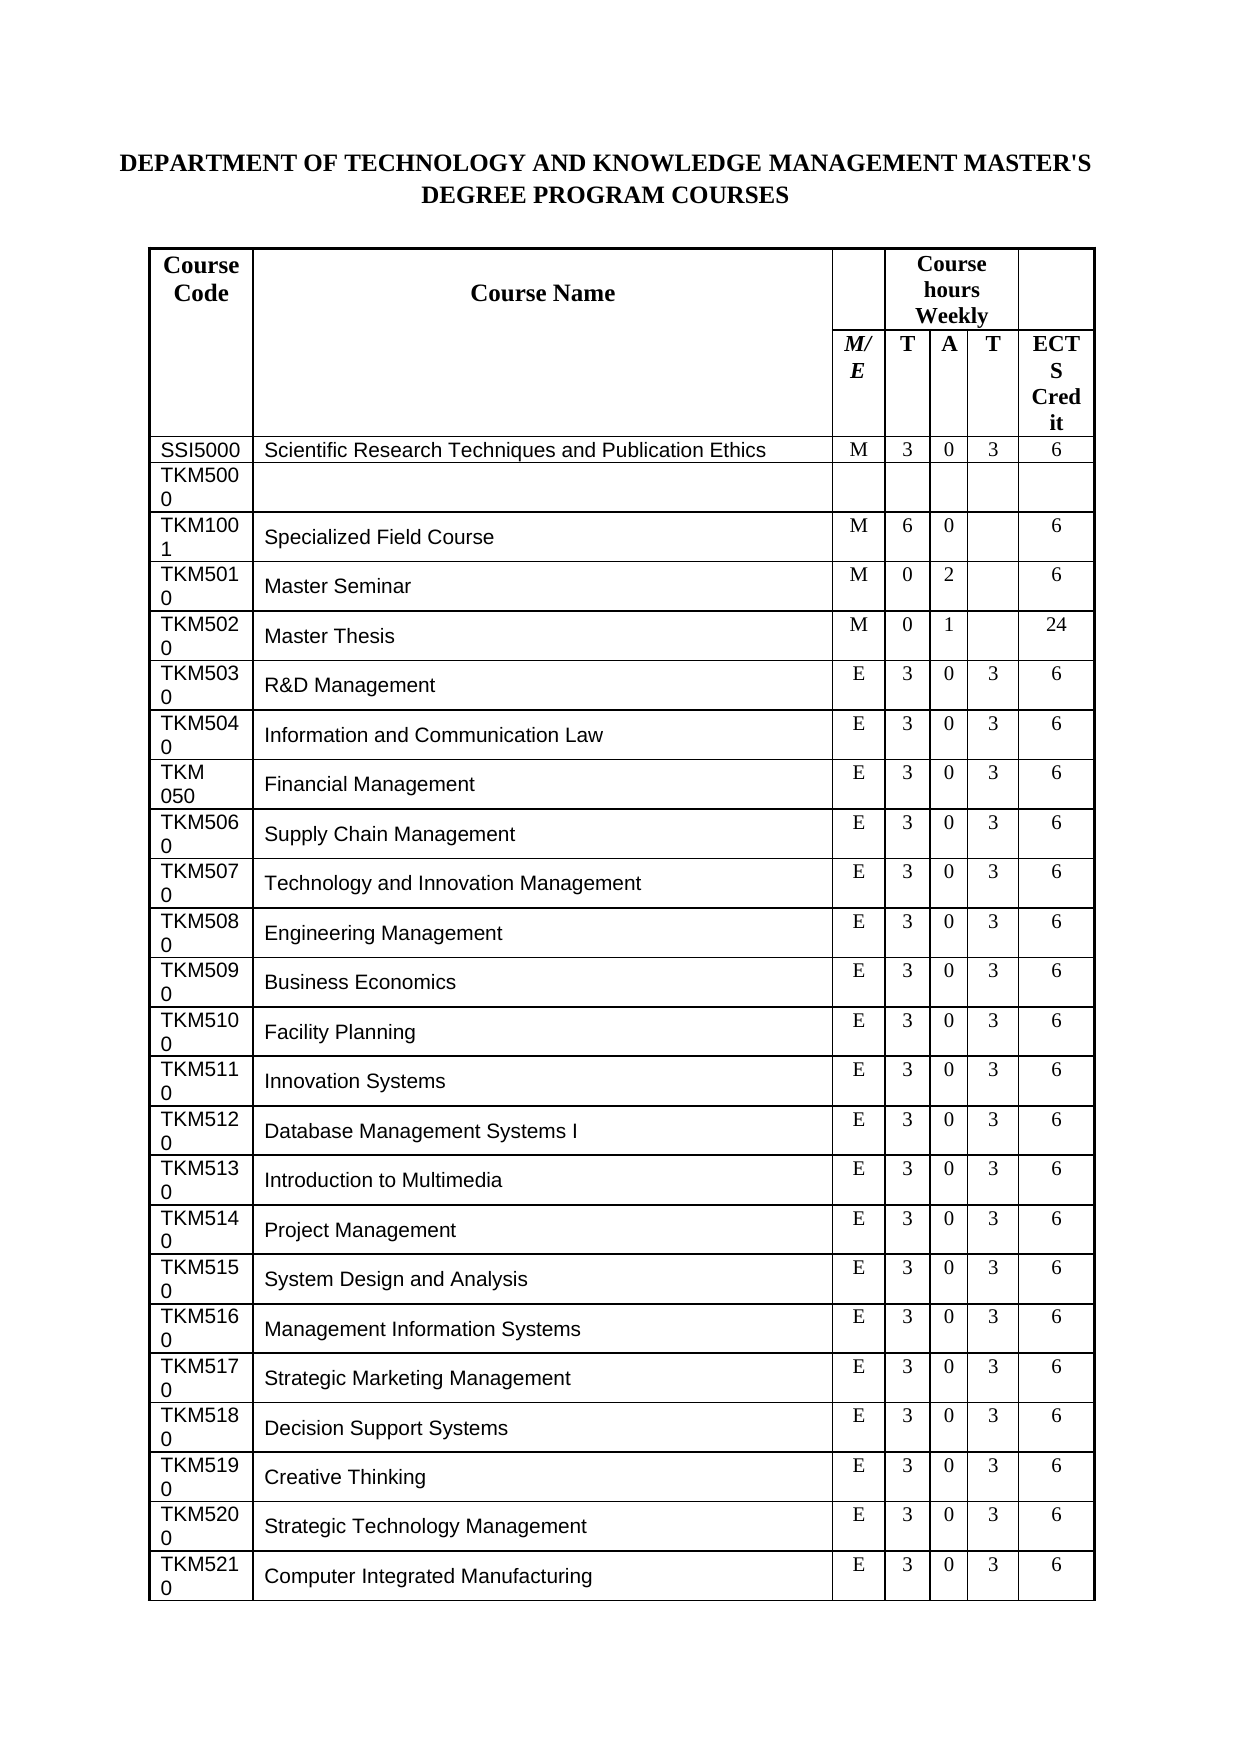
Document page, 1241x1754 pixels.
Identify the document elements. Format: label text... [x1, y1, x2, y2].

table_cell 3 [886, 1354, 929, 1402]
table_cell 3 [886, 1008, 929, 1055]
table_cell [931, 463, 967, 511]
table_cell ECTS Credit [1019, 331, 1093, 436]
table_cell 3 [886, 859, 929, 907]
table_cell 6 [1019, 437, 1093, 462]
table_cell Technology and Innovation Management [254, 859, 832, 907]
table_cell [968, 513, 1018, 561]
table_cell 0 [931, 1403, 967, 1451]
table_cell [254, 463, 832, 511]
table_cell TKM5190 [151, 1453, 252, 1501]
table_cell 0 [931, 859, 967, 907]
table_cell 3 [886, 437, 929, 462]
table_cell 3 [886, 1206, 929, 1253]
table_cell 3 [968, 1255, 1018, 1303]
table_cell 0 [931, 661, 967, 709]
table_cell [1019, 463, 1093, 511]
table_cell Introduction to Multimedia [254, 1156, 832, 1204]
table_cell 6 [1019, 1206, 1093, 1253]
table_cell 3 [968, 1552, 1018, 1600]
table_header Course hours Weekly [886, 250, 1018, 329]
table_cell Strategic Technology Management [254, 1502, 832, 1550]
table_header [1019, 250, 1093, 329]
table_cell 3 [886, 1552, 929, 1600]
table_cell 3 [968, 1206, 1018, 1253]
table_cell R&D Management [254, 661, 832, 709]
table_cell E [833, 859, 884, 907]
table_cell E [833, 1057, 884, 1105]
table_cell TKM5030 [151, 661, 252, 709]
table_cell Master Thesis [254, 612, 832, 659]
table_cell E [833, 1107, 884, 1154]
table_cell 3 [968, 661, 1018, 709]
table_cell 3 [968, 1057, 1018, 1105]
table_cell 6 [1019, 1453, 1093, 1501]
table_cell TKM5120 [151, 1107, 252, 1154]
table_cell TKM5130 [151, 1156, 252, 1204]
table_cell A [931, 331, 967, 436]
table_cell Innovation Systems [254, 1057, 832, 1105]
table_cell 0 [931, 909, 967, 956]
table_cell E [833, 1453, 884, 1501]
table_cell 0 [931, 1156, 967, 1204]
table_cell TKM5060 [151, 810, 252, 857]
table_cell 3 [968, 1403, 1018, 1451]
table_cell E [833, 1354, 884, 1402]
table_cell SSI5000 [151, 437, 252, 462]
table_cell TKM5110 [151, 1057, 252, 1105]
table_cell 3 [968, 1156, 1018, 1204]
table_cell 0 [931, 958, 967, 1006]
table_cell 3 [886, 909, 929, 956]
table_cell Decision Support Systems [254, 1403, 832, 1451]
table_cell 3 [886, 1255, 929, 1303]
table_cell 6 [1019, 1156, 1093, 1204]
table_cell Database Management Systems I [254, 1107, 832, 1154]
table_cell 0 [931, 1008, 967, 1055]
table_cell TKM5140 [151, 1206, 252, 1253]
table_cell 3 [968, 1107, 1018, 1154]
table_cell E [833, 810, 884, 857]
table_header [833, 250, 884, 329]
table_cell TKM 050 [151, 760, 252, 808]
table_cell Information and Communication Law [254, 711, 832, 758]
table_cell 0 [886, 562, 929, 610]
table_cell 0 [931, 1453, 967, 1501]
table_cell Specialized Field Course [254, 513, 832, 561]
table_cell 3 [886, 958, 929, 1006]
table_cell TKM5180 [151, 1403, 252, 1451]
table_cell Scientific Research Techniques and Publication Ethics [254, 437, 832, 462]
table_cell 6 [1019, 760, 1093, 808]
table_cell 6 [1019, 1008, 1093, 1055]
table_cell 3 [886, 1502, 929, 1550]
table_cell 3 [886, 1305, 929, 1352]
table_cell TKM1001 [151, 513, 252, 561]
table_cell 6 [1019, 1305, 1093, 1352]
table_cell Master Seminar [254, 562, 832, 610]
table_header Course Name [254, 250, 832, 436]
table_cell TKM5090 [151, 958, 252, 1006]
table_cell 0 [931, 1206, 967, 1253]
text DEPARTMENT OF TECHNOLOGY AND KNOWLEDGE MANAGEMENT MASTER'S DEGREE PROGRAM COURSES [118, 148, 1093, 209]
table_cell E [833, 661, 884, 709]
table_cell 0 [931, 1502, 967, 1550]
table_cell Strategic Marketing Management [254, 1354, 832, 1402]
table_header Course Code [151, 250, 252, 436]
table_cell E [833, 1008, 884, 1055]
table_cell 3 [968, 810, 1018, 857]
table_cell 6 [1019, 562, 1093, 610]
table_cell 0 [931, 1107, 967, 1154]
table_cell TKM5210 [151, 1552, 252, 1600]
table_cell Facility Planning [254, 1008, 832, 1055]
table_cell TKM5010 [151, 562, 252, 610]
table_cell 3 [968, 711, 1018, 758]
table_cell Supply Chain Management [254, 810, 832, 857]
table_cell TKM5020 [151, 612, 252, 659]
table_cell M [833, 437, 884, 462]
table_cell 6 [1019, 661, 1093, 709]
table_cell M/E [833, 331, 884, 436]
table_cell E [833, 1403, 884, 1451]
table_cell 6 [1019, 1403, 1093, 1451]
table_cell 0 [931, 1552, 967, 1600]
table_cell 6 [1019, 1057, 1093, 1105]
table_cell 3 [968, 1354, 1018, 1402]
table_cell 3 [968, 1305, 1018, 1352]
table_cell TKM5070 [151, 859, 252, 907]
table_cell 6 [1019, 1107, 1093, 1154]
table_cell 0 [931, 1057, 967, 1105]
table_cell [968, 612, 1018, 659]
table_cell 3 [968, 1008, 1018, 1055]
table_cell 3 [886, 1156, 929, 1204]
table_cell 6 [1019, 1502, 1093, 1550]
table_cell T [968, 331, 1018, 436]
table_cell 0 [931, 513, 967, 561]
table_cell 6 [886, 513, 929, 561]
table_cell 3 [886, 661, 929, 709]
table_cell 3 [886, 810, 929, 857]
table_cell TKM5100 [151, 1008, 252, 1055]
table_cell TKM5150 [151, 1255, 252, 1303]
table_cell [968, 463, 1018, 511]
table_cell 3 [886, 1107, 929, 1154]
table_cell Business Economics [254, 958, 832, 1006]
table_cell 3 [968, 1453, 1018, 1501]
table_cell E [833, 1502, 884, 1550]
table_cell 6 [1019, 859, 1093, 907]
table_cell 3 [968, 437, 1018, 462]
table_cell 3 [968, 859, 1018, 907]
table_cell Computer Integrated Manufacturing [254, 1552, 832, 1600]
table_cell [886, 463, 929, 511]
table_cell E [833, 760, 884, 808]
table_cell E [833, 909, 884, 956]
table_cell 3 [886, 711, 929, 758]
table_cell 3 [886, 760, 929, 808]
table_cell 6 [1019, 958, 1093, 1006]
table_cell E [833, 1206, 884, 1253]
table_cell System Design and Analysis [254, 1255, 832, 1303]
table_cell 6 [1019, 1354, 1093, 1402]
table_cell 0 [931, 760, 967, 808]
table_cell E [833, 711, 884, 758]
table_cell E [833, 1255, 884, 1303]
table_cell M [833, 513, 884, 561]
table_cell 3 [886, 1453, 929, 1501]
table_cell TKM5200 [151, 1502, 252, 1550]
table_cell 0 [931, 1255, 967, 1303]
table_cell M [833, 562, 884, 610]
table_cell Engineering Management [254, 909, 832, 956]
table_cell 3 [968, 760, 1018, 808]
table_cell 0 [931, 1305, 967, 1352]
table_cell 6 [1019, 909, 1093, 956]
table_cell Management Information Systems [254, 1305, 832, 1352]
table_cell 3 [886, 1403, 929, 1451]
table_cell TKM5040 [151, 711, 252, 758]
table_cell 2 [931, 562, 967, 610]
table_cell 0 [886, 612, 929, 659]
table_cell M [833, 612, 884, 659]
table_cell 3 [968, 909, 1018, 956]
table_cell 3 [968, 958, 1018, 1006]
table_cell E [833, 958, 884, 1006]
table_cell TKM5160 [151, 1305, 252, 1352]
table_cell 0 [931, 810, 967, 857]
table_cell [968, 562, 1018, 610]
table_cell 24 [1019, 612, 1093, 659]
table_cell Creative Thinking [254, 1453, 832, 1501]
table_cell TKM5000 [151, 463, 252, 511]
table_cell TKM5170 [151, 1354, 252, 1402]
table_cell 3 [968, 1502, 1018, 1550]
table_cell TKM5080 [151, 909, 252, 956]
table_cell T [886, 331, 929, 436]
table_cell 6 [1019, 1255, 1093, 1303]
table_cell 6 [1019, 711, 1093, 758]
table_cell 6 [1019, 1552, 1093, 1600]
table_cell E [833, 1156, 884, 1204]
table_cell 0 [931, 711, 967, 758]
table_cell 0 [931, 437, 967, 462]
table_cell Financial Management [254, 760, 832, 808]
table_cell 6 [1019, 810, 1093, 857]
table_cell E [833, 1552, 884, 1600]
table_cell [833, 463, 884, 511]
table_cell 3 [886, 1057, 929, 1105]
table_cell Project Management [254, 1206, 832, 1253]
table_cell 0 [931, 1354, 967, 1402]
table_cell 1 [931, 612, 967, 659]
table_cell 6 [1019, 513, 1093, 561]
table_cell E [833, 1305, 884, 1352]
